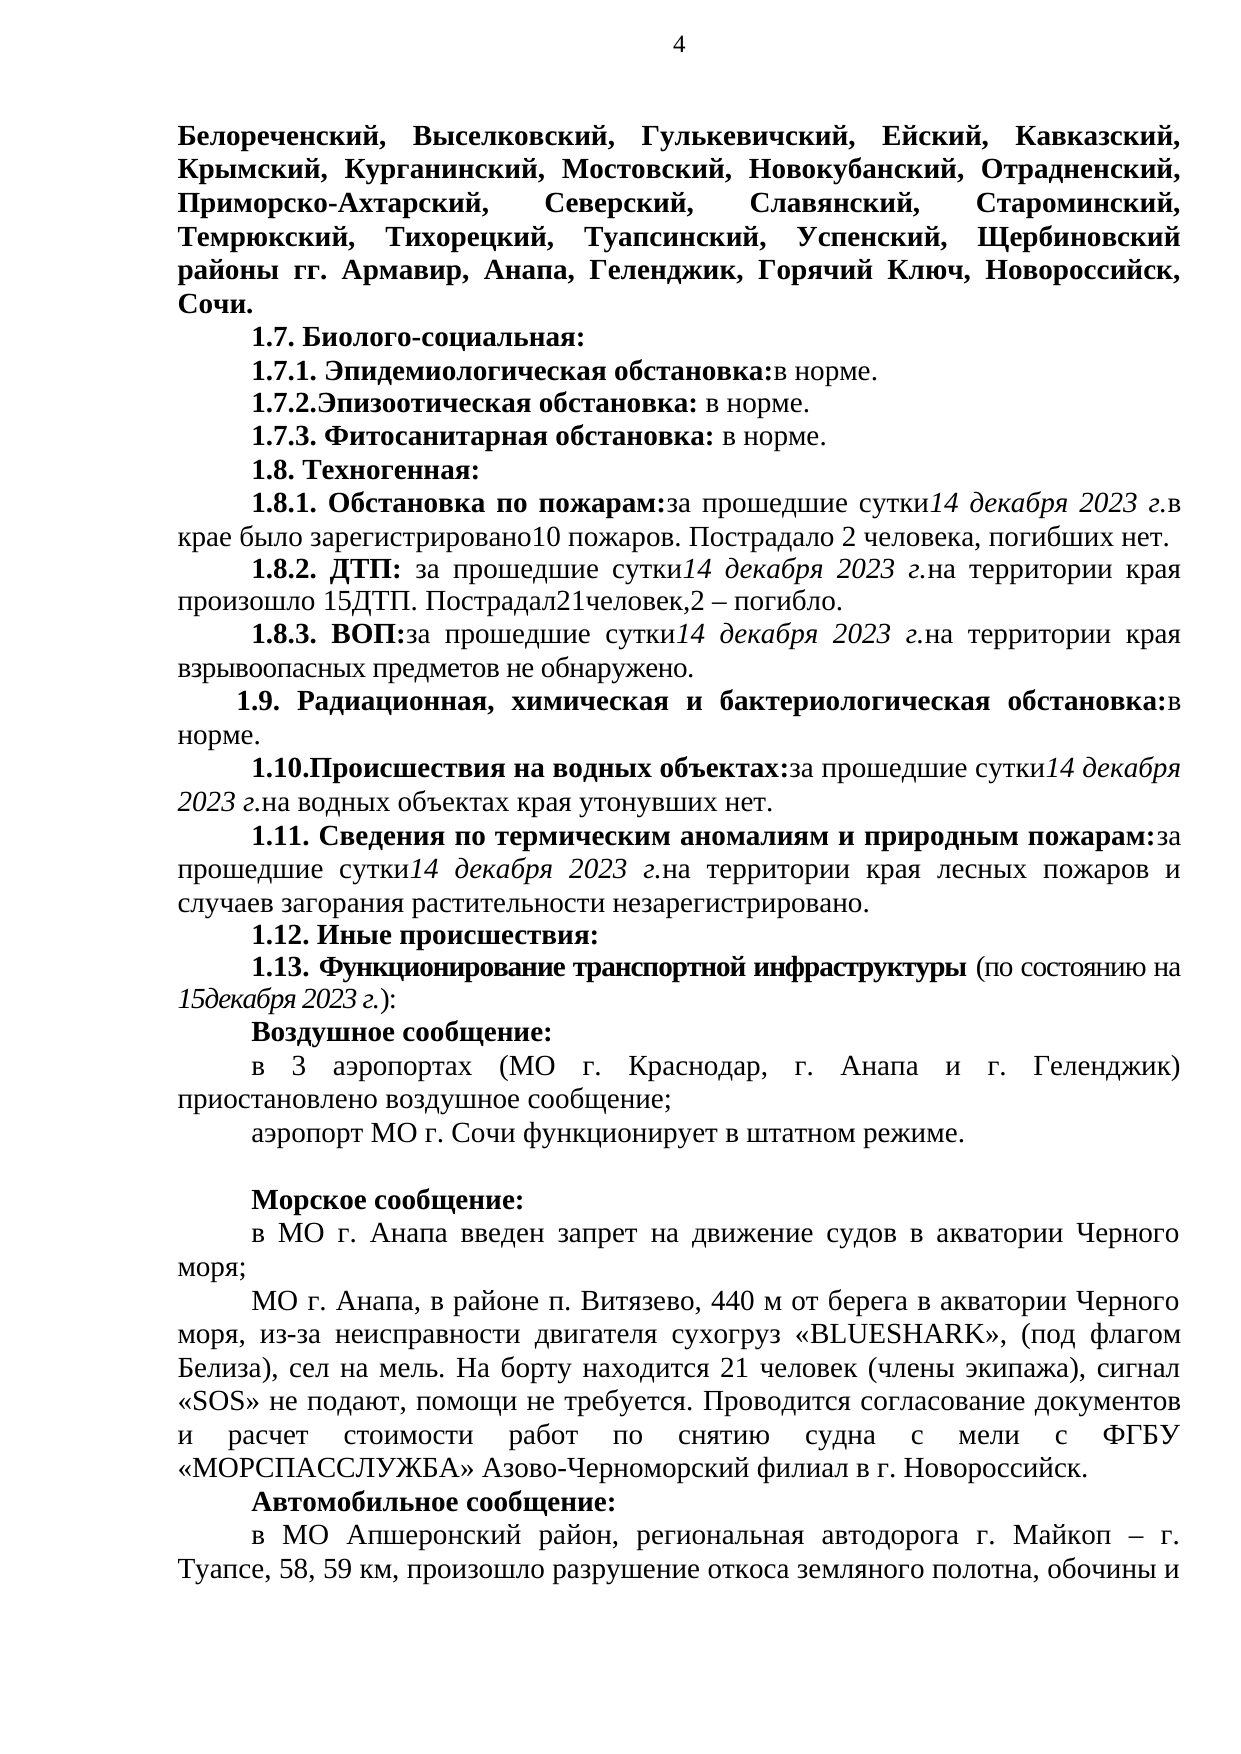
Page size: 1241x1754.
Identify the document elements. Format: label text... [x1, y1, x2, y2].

text аэропорт МО г. Сочи функционирует в штатном режиме. [177, 1115, 1181, 1148]
text 1.10.Происшествия на водных объектах:за прошедшие сутки14 декабря 2023 г.на водных объектах края утонувших нет. [177, 751, 1181, 818]
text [177, 118, 1181, 319]
text в 3 аэропортах (МО г. Краснодар, г. Анапа и г. Геленджик) приостановлено воздушное сообщение; [177, 1048, 1181, 1115]
text 1.7.1. Эпидемиологическая обстановка:в норме. [177, 353, 1181, 386]
text Морское сообщение: [177, 1182, 1181, 1216]
text 1.7.2.Эпизоотическая обстановка: в норме. [177, 386, 1181, 419]
text 1.8.3. ВОП:за прошедшие сутки14 декабря 2023 г.на территории края взрывоопасных предметов не обнаружено. [177, 616, 1181, 683]
text в МО г. Анапа введен запрет на движение судов в акватории Черного моря; [177, 1216, 1181, 1283]
text 1.7.3. Фитосанитарная обстановка: в норме. [177, 419, 1181, 452]
text 1.8. Техногенная: [177, 452, 1181, 486]
text 1.9. Радиационная, химическая и бактериологическая обстановка:в норме. [177, 683, 1181, 751]
text МО г. Анапа, в районе п. Витязево, 440 м от берега в акватории Черного моря, из-за неисправности двигателя сухогруз «BLUESHARK», (под флагом Белиза), сел на мель. На борту находится 21 человек (члены экипажа), сигнал «SOS» не подают, помощи не требуется. Проводится согласование документов и расчет стоимости работ по снятию судна с мели с ФГБУ «МОРСПАССЛУЖБА» Азово-Черноморский филиал в г. Новороссийск. [177, 1283, 1181, 1484]
text 1.7. Биолого-социальная: [177, 319, 1181, 353]
text 1.8.1. Обстановка по пожарам:за прошедшие сутки14 декабря 2023 г.в крае было зарегистрировано10 пожаров. Пострадало 2 человека, погибших нет. [177, 486, 1181, 553]
text Воздушное сообщение: [177, 1014, 1181, 1048]
text Автомобильное сообщение: [177, 1484, 1181, 1517]
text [177, 1517, 1181, 1584]
text 1.8.2. ДТП: за прошедшие сутки14 декабря 2023 г.на территории края произошло 15ДТП. Пострадал21человек,2 – погибло. [177, 553, 1181, 616]
text 1.13. Функционирование транспортной инфраструктуры (по состоянию на 15декабря 2023 г.): [177, 951, 1181, 1014]
text 1.12. Иные происшествия: [177, 918, 1181, 951]
text 1.11. Сведения по термическим аномалиям и природным пожарам:за прошедшие сутки14 декабря 2023 г.на территории края лесных пожаров и случаев загорания растительности незарегистрировано. [177, 818, 1181, 918]
